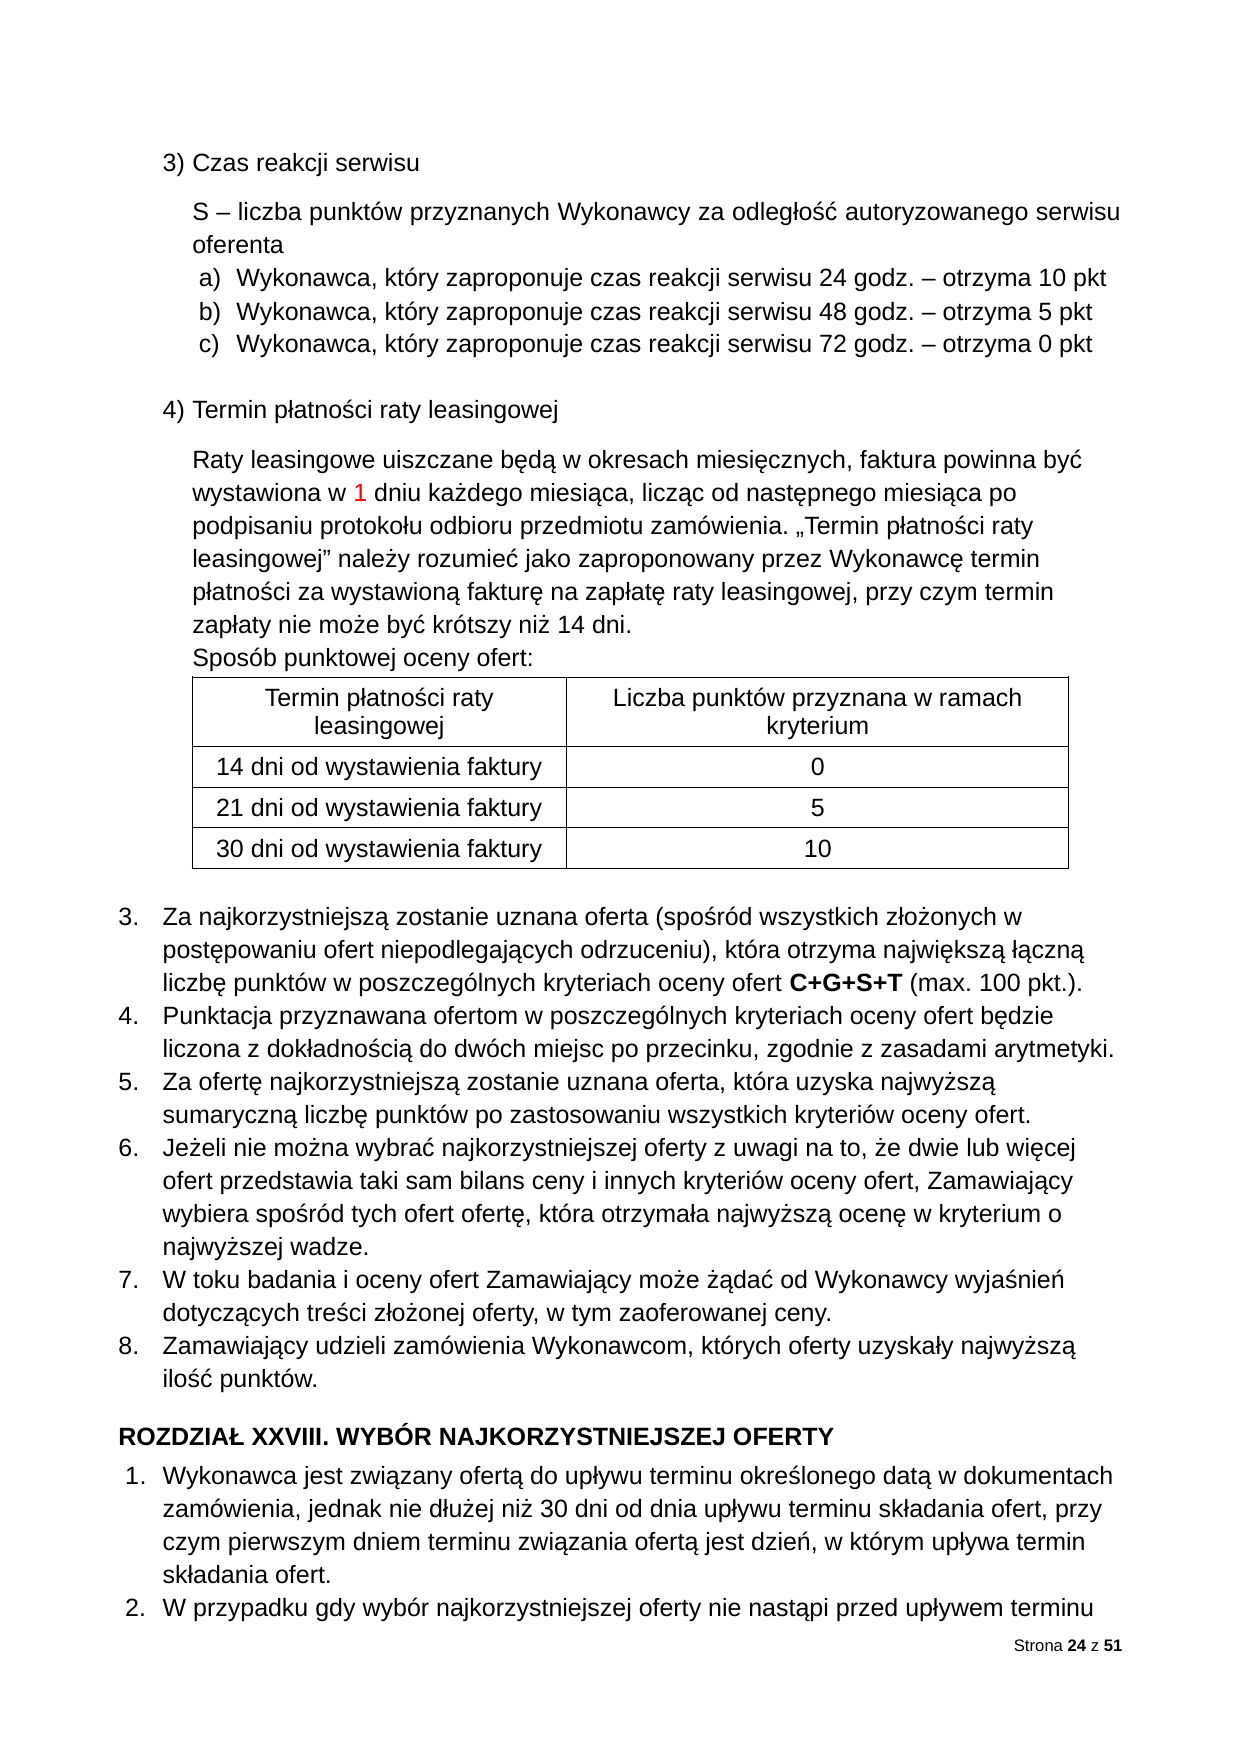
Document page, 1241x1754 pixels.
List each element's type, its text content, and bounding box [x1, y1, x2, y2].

text S – liczba punktów przyznanych Wykonawcy za odległość autoryzowanego serwisu oferenta [192, 197, 1122, 259]
table_header Liczba punktów przyznana w ramach kryterium [567, 678, 1068, 746]
table_cell 30 dni od wystawienia faktury [193, 828, 566, 868]
list Termin płatności raty leasingowej [162, 396, 1122, 424]
subtitle ROZDZIAŁ XXVIII. WYBÓR NAJKORZYSTNIEJSZEJ OFERTY [118, 1422, 1122, 1451]
table_cell 10 [567, 828, 1068, 868]
list Czas reakcji serwisu [162, 148, 1122, 176]
list Zamawiający udzieli zamówienia Wykonawcom, których oferty uzyskały najwyższą ilość punktów. [118, 1331, 1122, 1393]
list Jeżeli nie można wybrać najkorzystniejszej oferty z uwagi na to, że dwie lub więcej ofert przedstawia taki sam bilans ceny i innych kryteriów oceny ofert, Zamawiający wybiera spośród tych ofert ofertę, która otrzymała najwyższą ocenę w kryterium o najwyższej wadze. [118, 1133, 1122, 1261]
list W toku badania i oceny ofert Zamawiający może żądać od Wykonawcy wyjaśnień dotyczących treści złożonej oferty, w tym zaoferowanej ceny. [118, 1265, 1122, 1327]
list Za ofertę najkorzystniejszą zostanie uznana oferta, która uzyska najwyższą sumaryczną liczbę punktów po zastosowaniu wszystkich kryteriów oceny ofert. [118, 1067, 1122, 1128]
table_header Termin płatności raty leasingowej [193, 678, 566, 746]
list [125, 1593, 1122, 1622]
list Wykonawca, który zaproponuje czas reakcji serwisu 48 godz. – otrzyma 5 pkt [199, 296, 1122, 325]
list Wykonawca, który zaproponuje czas reakcji serwisu 72 godz. – otrzyma 0 pkt [199, 329, 1122, 358]
list Wykonawca jest związany ofertą do upływu terminu określonego datą w dokumentach zamówienia, jednak nie dłużej niż 30 dni od dnia upływu terminu składania ofert, przy czym pierwszym dniem terminu związania ofertą jest dzień, w którym upływa termin składania ofert. [125, 1461, 1122, 1589]
list Punktacja przyznawana ofertom w poszczególnych kryteriach oceny ofert będzie liczona z dokładnością do dwóch miejsc po przecinku, zgodnie z zasadami arytmetyki. [118, 1001, 1122, 1062]
text Raty leasingowe uiszczane będą w okresach miesięcznych, faktura powinna być wystawiona w 1 dniu każdego miesiąca, licząc od następnego miesiąca po podpisaniu protokołu odbioru przedmiotu zamówienia. „Termin płatności raty leasingowej” należy rozumieć jako zaproponowany przez Wykonawcę termin płatności za wystawioną fakturę na zapłatę raty leasingowej, przy czym termin zapłaty nie może być krótszy niż 14 dni. [192, 445, 1122, 639]
table_cell 14 dni od wystawienia faktury [193, 747, 566, 787]
table_cell 5 [567, 788, 1068, 827]
list Za najkorzystniejszą zostanie uznana oferta (spośród wszystkich złożonych w postępowaniu ofert niepodlegających odrzuceniu), która otrzyma największą łączną liczbę punktów w poszczególnych kryteriach oceny ofert C+G+S+T (max. 100 pkt.). [118, 902, 1122, 996]
list Wykonawca, który zaproponuje czas reakcji serwisu 24 godz. – otrzyma 10 pkt [199, 263, 1122, 292]
text Sposób punktowej oceny ofert: [192, 643, 1122, 672]
table_cell 0 [567, 747, 1068, 787]
table_cell 21 dni od wystawienia faktury [193, 788, 566, 827]
